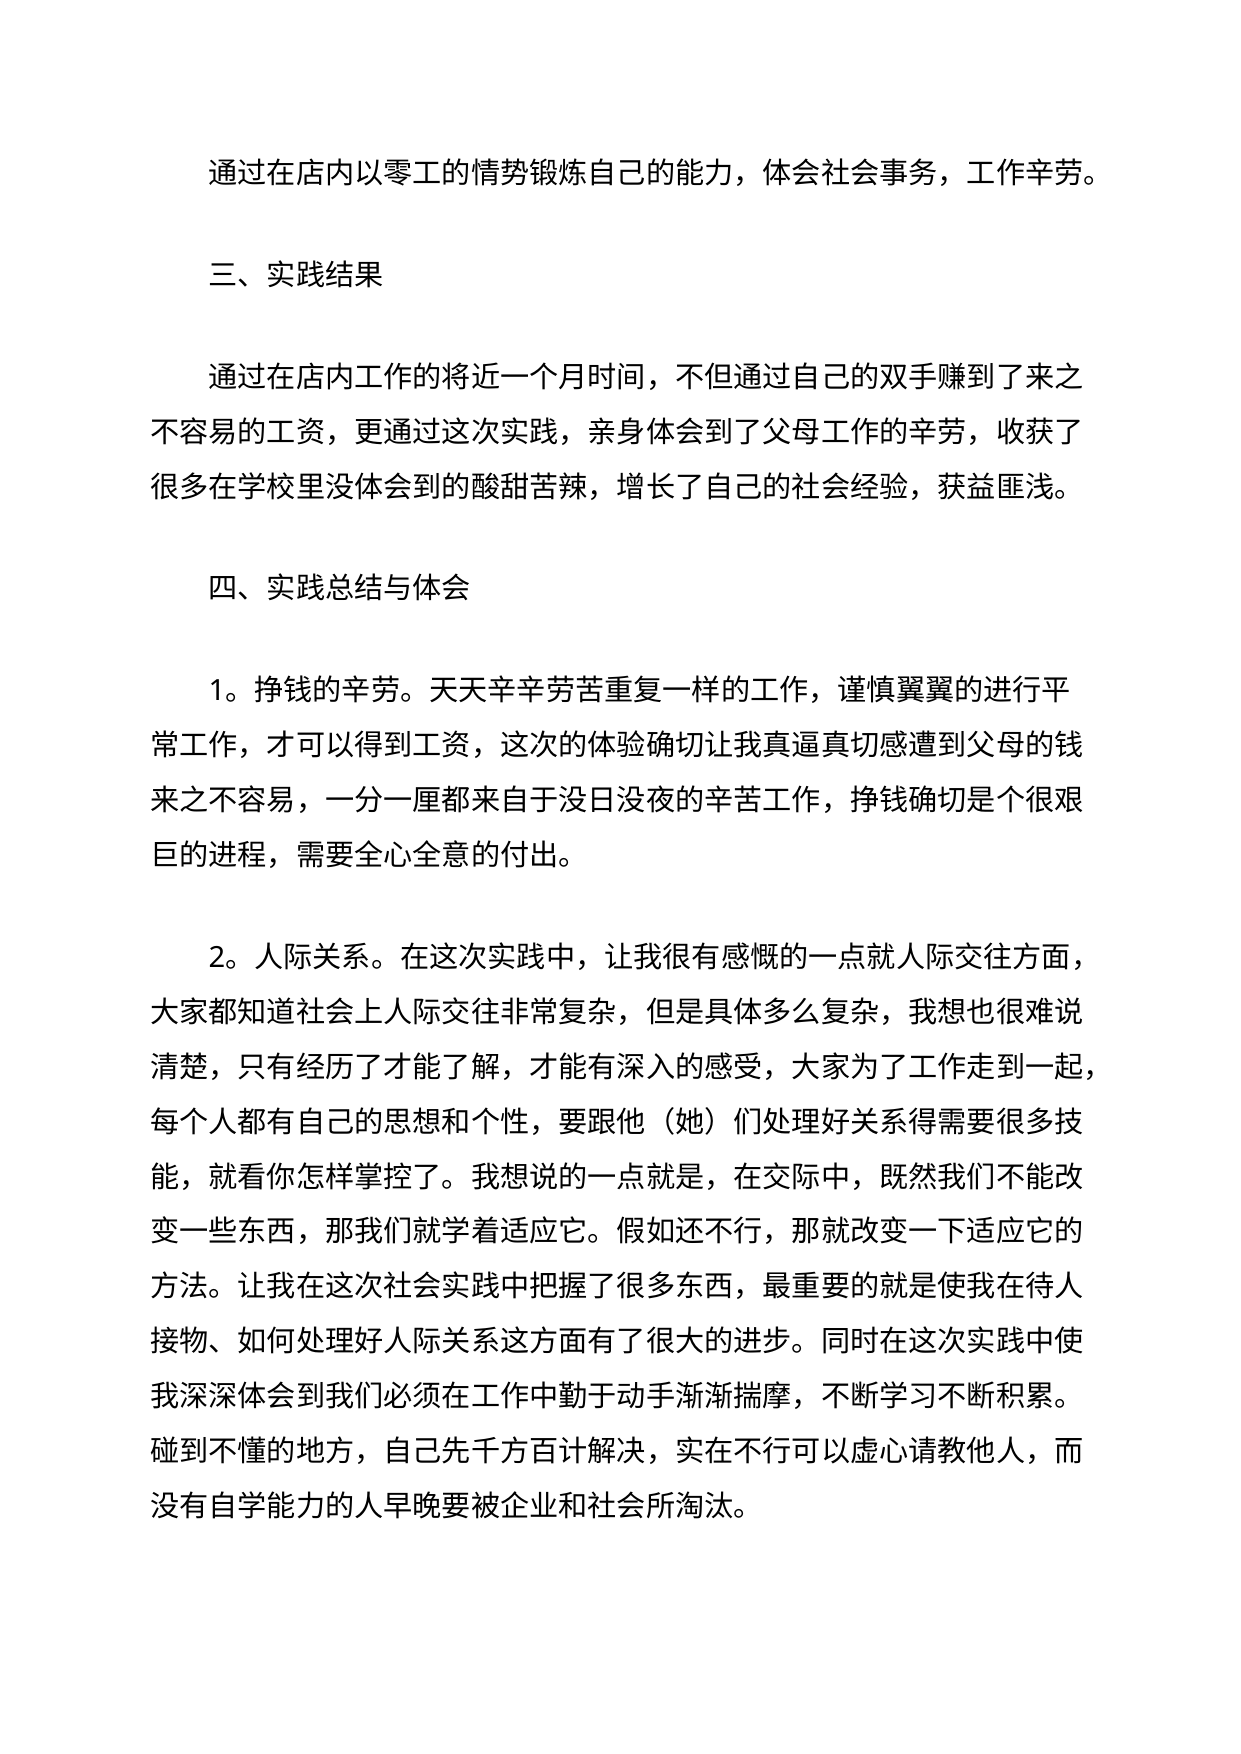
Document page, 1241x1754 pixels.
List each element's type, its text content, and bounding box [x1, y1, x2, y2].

text 通过在店内以零工的情势锻炼自己的能力，体会社会事务，工作辛劳。 [150, 150, 1090, 192]
text 2。人际关系。在这次实践中，让我很有感慨的一点就人际交往方面，大家都知道社会上人际交往非常复杂，但是具体多么复杂，我想也很难说清楚，只有经历了才能了解，才能有深入的感受，大家为了工作走到一起，每个人都有自己的思想和个性，要跟他（她）们处理好关系得需要很多技能，就看你怎样掌控了。我想说的一点就是，在交际中，既然我们不能改变一些东西，那我们就学着适应它。假如还不行，那就改变一下适应它的方法。让我在这次社会实践中把握了很多东西，最重要的就是使我在待人接物、如何处理好人际关系这方面有了很大的进步。同时在这次实践中使我深深体会到我们必须在工作中勤于动手渐渐揣摩，不断学习不断积累。碰到不懂的地方，自己先千方百计解决，实在不行可以虚心请教他人，而没有自学能力的人早晚要被企业和社会所淘汰。 [150, 933, 1090, 1525]
text 三、实践结果 [150, 252, 1090, 294]
text 通过在店内工作的将近一个月时间，不但通过自己的双手赚到了来之不容易的工资，更通过这次实践，亲身体会到了父母工作的辛劳，收获了很多在学校里没体会到的酸甜苦辣，增长了自己的社会经验，获益匪浅。 [150, 353, 1090, 506]
text 1。挣钱的辛劳。天天辛辛劳苦重复一样的工作，谨慎翼翼的进行平常工作，才可以得到工资，这次的体验确切让我真逼真切感遭到父母的钱来之不容易，一分一厘都来自于没日没夜的辛苦工作，挣钱确切是个很艰巨的进程，需要全心全意的付出。 [150, 667, 1090, 874]
text 四、实践总结与体会 [150, 565, 1090, 607]
